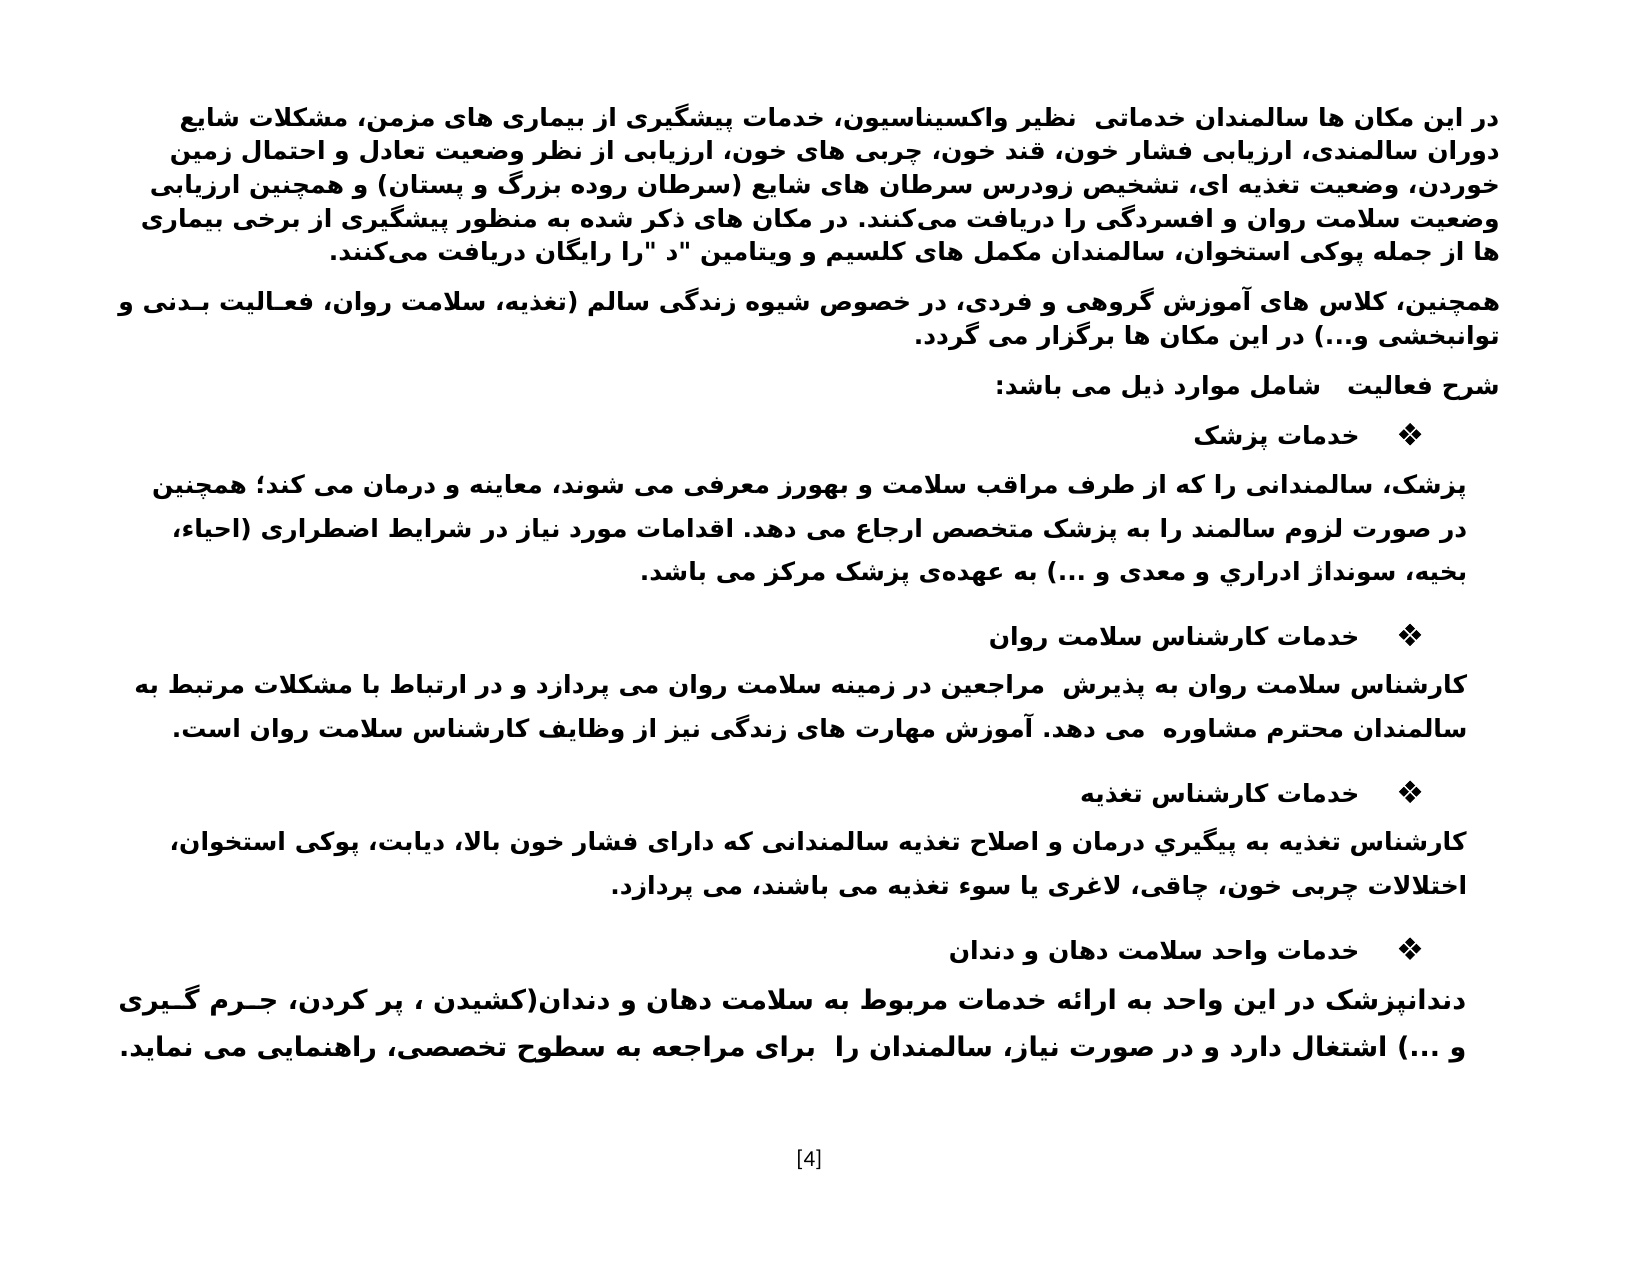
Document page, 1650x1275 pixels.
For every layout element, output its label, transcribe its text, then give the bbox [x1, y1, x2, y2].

text پزشک، سالمندانی را که از طرف مراقب سلامت و بهورز معرفی می شوند، معاینه و درمان می کند؛ همچنین در صورت لزوم سالمند را به پزشک متخصص ارجاع می ‌دهد. اقدامات مورد نیاز در شرایط اضطراری (احياء، بخيه، سونداژ ادراري و معدی و ...) به عهده‌ی پزشک مرکز می باشد. [118, 470, 1467, 587]
text در این مکان ها سالمندان خدماتی نظیر واکسیناسیون، خدمات پیشگیری از بیماری های مزمن، مشکلات شایع دوران سالمندی، ارزیابی فشار خون، قند خون، چربی‌ های خون، ارزیابی از نظر وضعیت تعادل و احتمال زمین خوردن، وضعیت تغذیه ای، تشخیص زودرس سرطان‌ های شایع (سرطان روده بزرگ و پستان) و همچنین ارزیابی وضعیت سلامت روان و افسردگی را دریافت می‌کنند. در مکان های ذکر شده به منظور پیشگیری از برخی بیماری‌ ها از جمله پوکی استخوان، سالمندان مکمل ‌های کلسیم و ویتامین "د "را رایگان دریافت می‌کنند. [118, 103, 1500, 266]
text همچنین، کلاس‌ های آموزش گروهی و فردی، در خصوص شیوه زندگی سالم (تغذیه، سلامت روان، فعالیت بدنی و توانبخشی و...) در این مکان ها برگزار می گردد. [118, 287, 1500, 350]
list خدمات پزشک [118, 421, 1397, 451]
text کارشناس تغذیه به پيگيري درمان و اصلاح تغذیه سالمندانی که دارای فشار خون بالا، دیابت، پوکی استخوان، اختلالات چربی خون، چاقی، لاغری یا سوء تغذیه می باشند، می ‌پردازد. [118, 827, 1467, 900]
list خدمات واحد سلامت دهان و دندان [118, 936, 1397, 965]
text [118, 984, 1467, 1063]
list خدمات کارشناس تغذیه [118, 779, 1397, 808]
text کارشناس سلامت روان به پذیرش مراجعین در زمینه سلامت روان می ‌پردازد و در ارتباط با مشکلات مرتبط به سالمندان محترم مشاوره می دهد. آموزش مهارت ‌های زندگی نیز از وظایف کارشناس سلامت روان است. [118, 671, 1467, 743]
list خدمات کارشناس سلامت روان [118, 622, 1397, 652]
text شرح فعالیت شامل موارد ذیل می باشد: [118, 371, 1500, 400]
